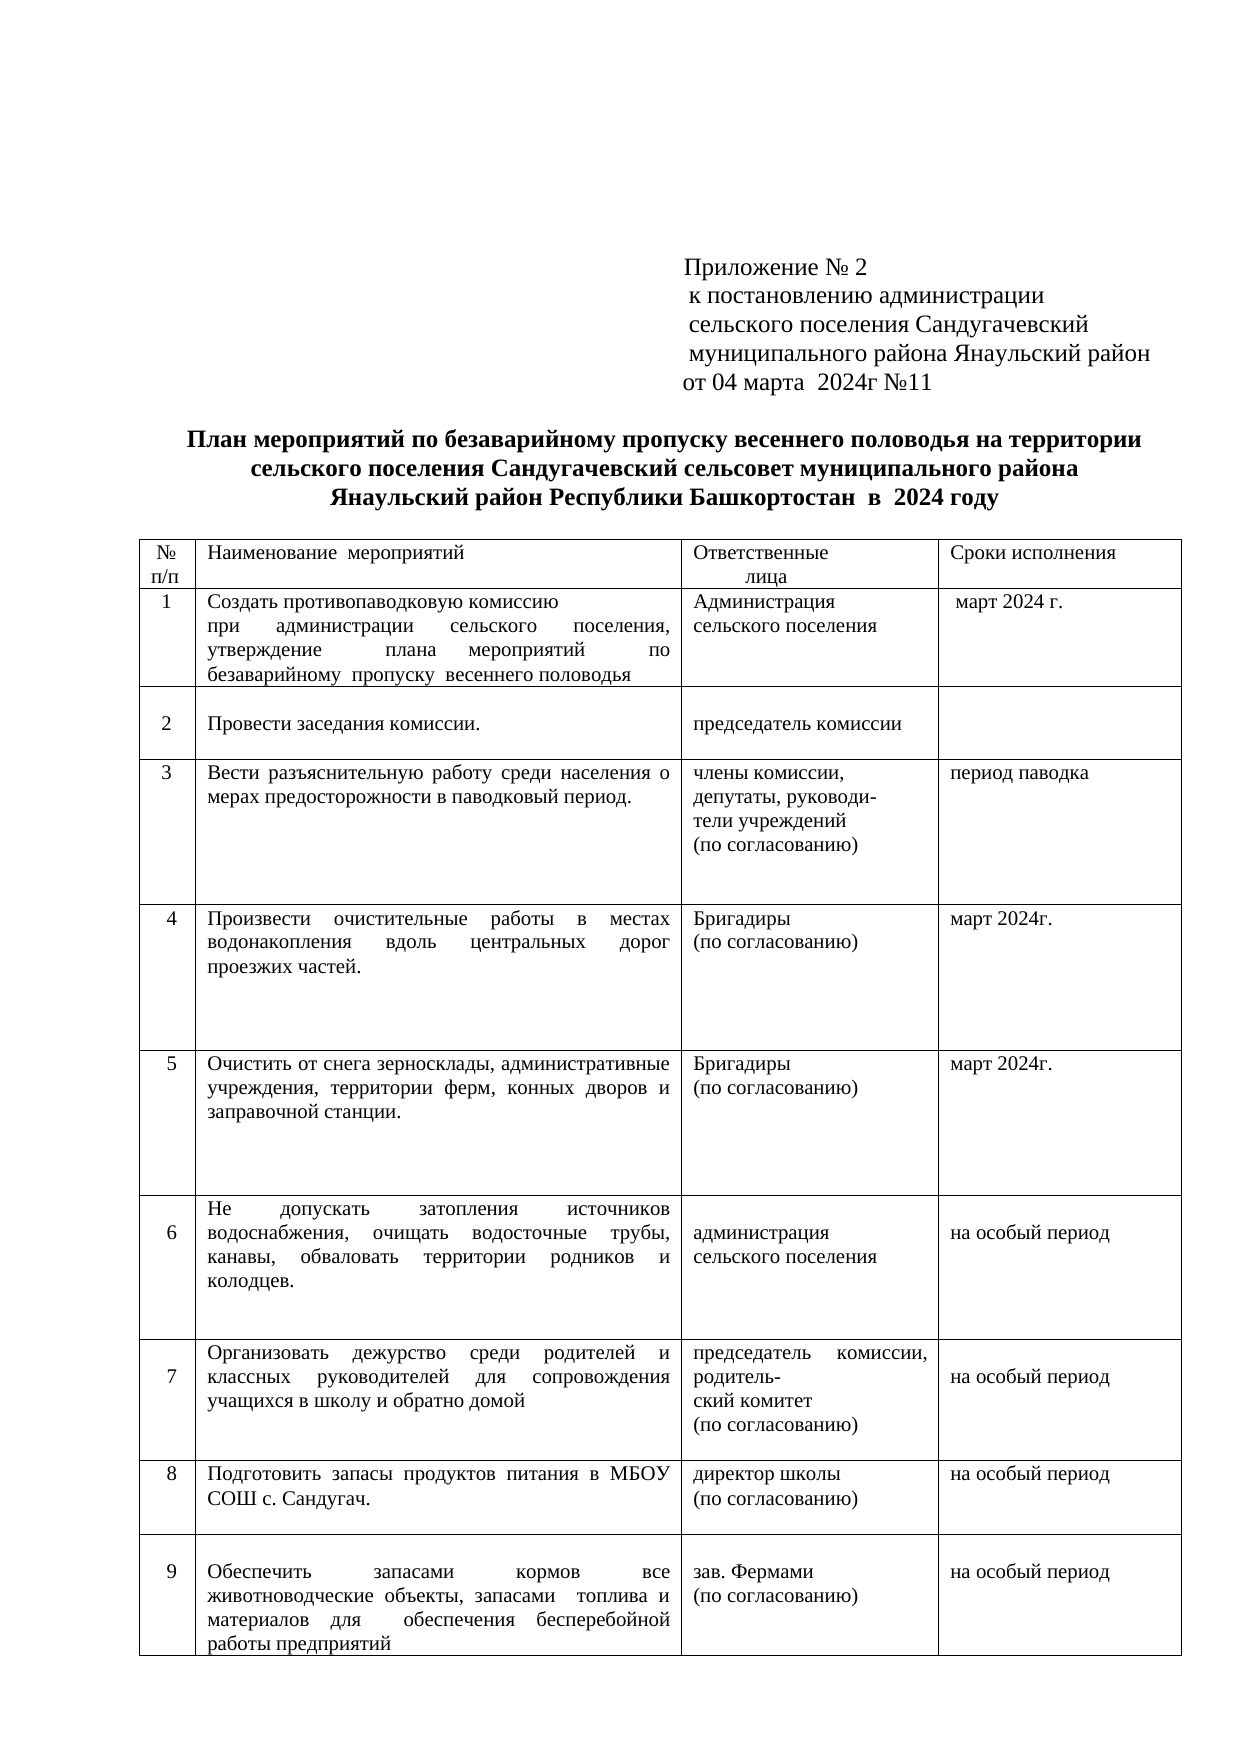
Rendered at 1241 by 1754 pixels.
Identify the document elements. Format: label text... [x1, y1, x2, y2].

table_cell март 2024 г. [939, 589, 1181, 686]
table_header Сроки исполнения [939, 540, 1181, 588]
table_cell Администрация сельского поселения [682, 589, 938, 686]
table_cell 8 [140, 1461, 195, 1533]
table_cell председатель комиссии, родитель- ский комитет (по согласованию) [682, 1340, 938, 1460]
table_cell Подготовить запасы продуктов питания в МБОУ СОШ с. Сандугач. [196, 1461, 681, 1533]
table_cell 9 [140, 1535, 195, 1655]
table_cell 5 [140, 1051, 195, 1195]
table_cell Организовать дежурство среди родителей и классных руководителей для сопровождения учащихся в школу и обратно домой [196, 1340, 681, 1460]
table_cell период паводка [939, 760, 1181, 904]
table_cell март 2024г. [939, 905, 1181, 1050]
text План мероприятий по безаварийному пропуску весеннего половодья на территории сельского поселения Сандугачевский сельсовет муниципального района Янаульский район Республики Башкортостан в 2024 году [177, 424, 1152, 510]
text от 04 марта 2024г №11 [177, 367, 1152, 395]
text к постановлению администрации [177, 280, 1152, 309]
table_cell 4 [140, 905, 195, 1050]
table_cell члены комиссии, депутаты, руководи- тели учреждений (по согласованию) [682, 760, 938, 904]
table_cell март 2024г. [939, 1051, 1181, 1195]
table_header Ответственные лица [682, 540, 938, 588]
table_cell 7 [140, 1340, 195, 1460]
table_cell администрация сельского поселения [682, 1196, 938, 1339]
table_cell Провести заседания комиссии. [196, 687, 681, 759]
table_cell Не допускать затопления источников водоснабжения, очищать водосточные трубы, канавы, обваловать территории родников и колодцев. [196, 1196, 681, 1339]
table_cell Очистить от снега зерносклады, административные учреждения, территории ферм, конных дворов и заправочной станции. [196, 1051, 681, 1195]
table_cell Создать противопаводковую комиссию при администрации сельского поселения, утверждение плана мероприятий по безаварийному пропуску весеннего половодья [196, 589, 681, 686]
table_cell Обеспечить запасами кормов все животноводческие объекты, запасами топлива и материалов для обеспечения бесперебойной работы предприятий [196, 1535, 681, 1655]
table_header № п/п [140, 540, 195, 588]
text сельского поселения Сандугачевский муниципального района Янаульский район [177, 309, 1152, 367]
table_cell 3 [140, 760, 195, 904]
table_cell 1 [140, 589, 195, 686]
table_cell Произвести очистительные работы в местах водонакопления вдоль центральных дорог проезжих частей. [196, 905, 681, 1050]
table_cell 6 [140, 1196, 195, 1339]
table_header Наименование мероприятий [196, 540, 681, 588]
table_cell [939, 687, 1181, 759]
table_cell на особый период [939, 1340, 1181, 1460]
table_cell зав. Фермами (по согласованию) [682, 1535, 938, 1655]
table_cell председатель комиссии [682, 687, 938, 759]
table_cell Вести разъяснительную работу среди населения о мерах предосторожности в паводковый период. [196, 760, 681, 904]
table_cell Бригадиры (по согласованию) [682, 905, 938, 1050]
table_cell Бригадиры (по согласованию) [682, 1051, 938, 1195]
table_cell 2 [140, 687, 195, 759]
text Приложение № 2 [177, 252, 1152, 280]
table_cell на особый период [939, 1535, 1181, 1655]
table_cell на особый период [939, 1196, 1181, 1339]
table_cell на особый период [939, 1461, 1181, 1533]
table_cell директор школы (по согласованию) [682, 1461, 938, 1533]
